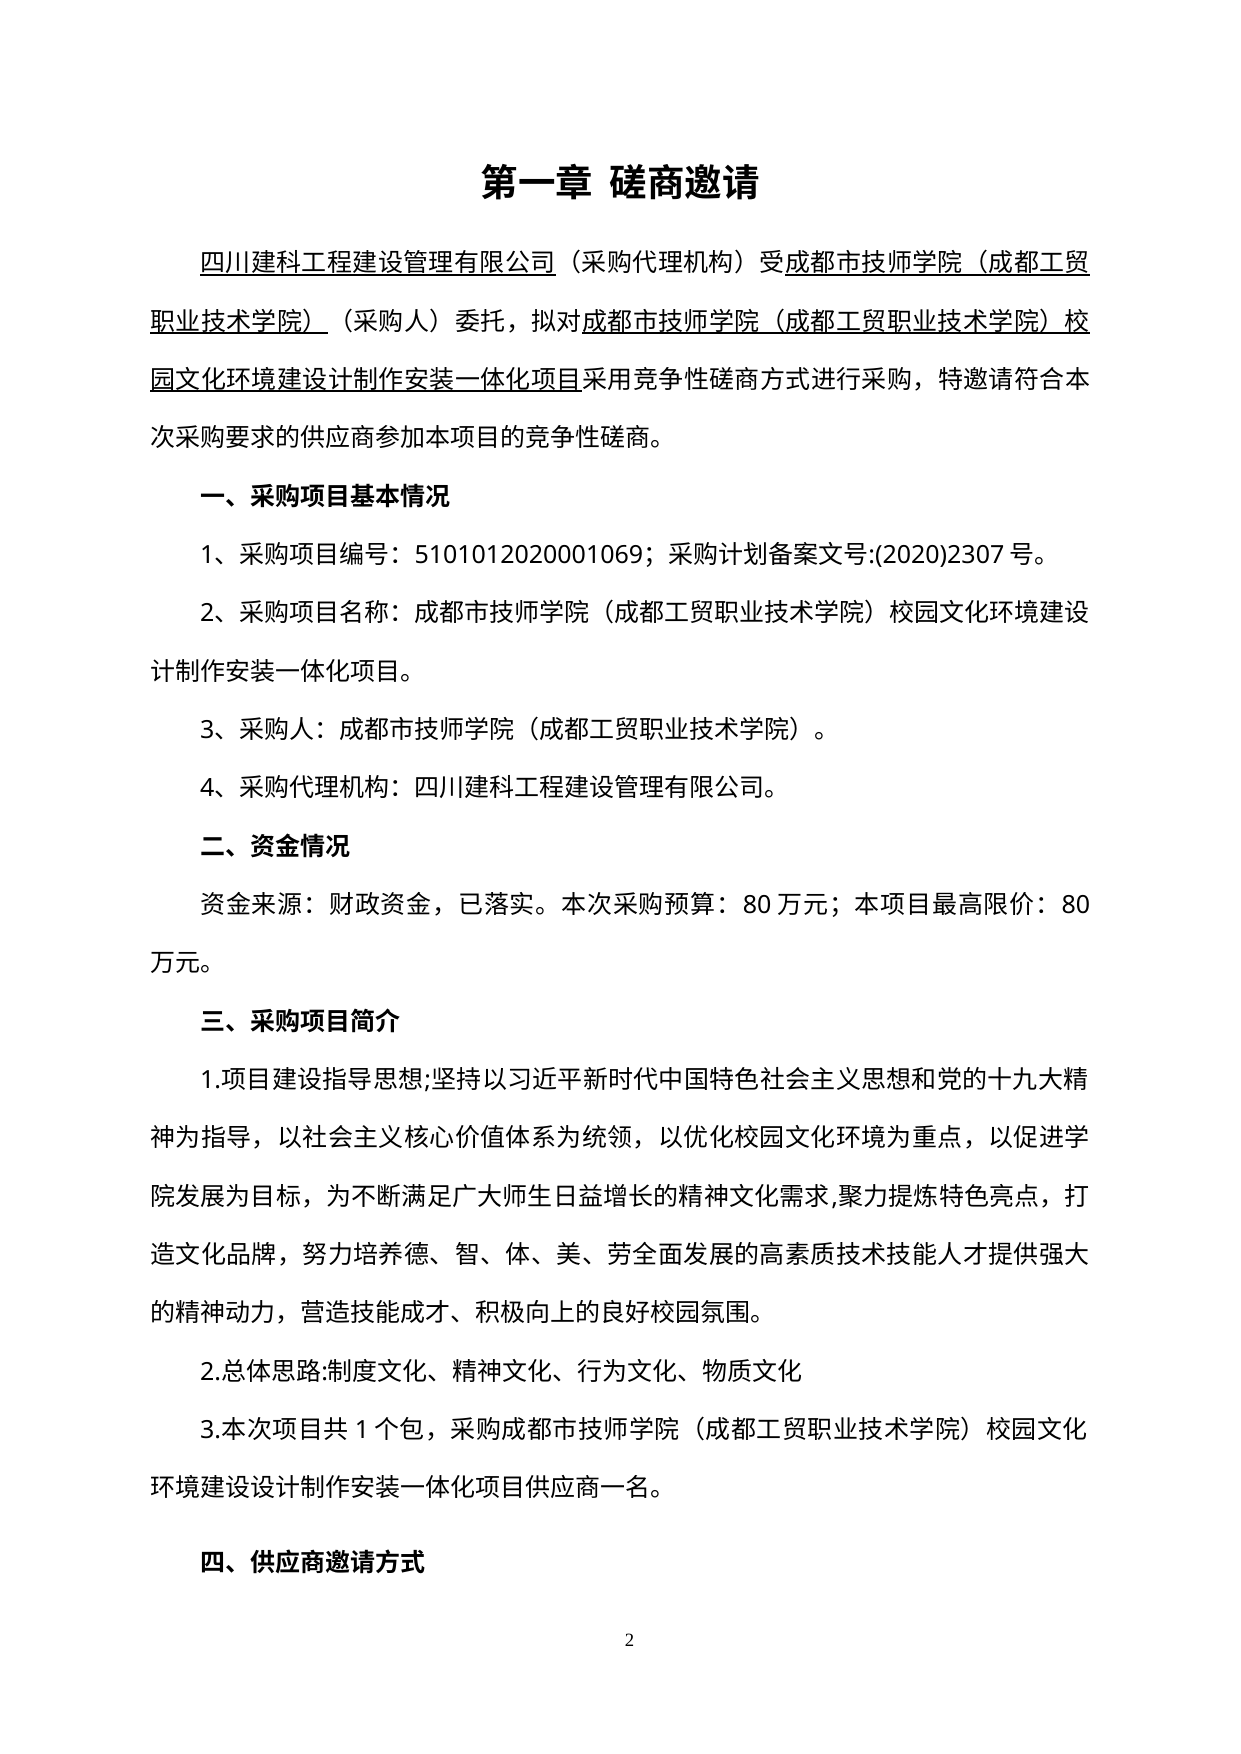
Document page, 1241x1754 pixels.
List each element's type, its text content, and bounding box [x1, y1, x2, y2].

text 2、采购项目名称：成都市技师学院（成都工贸职业技术学院）校园文化环境建设计制作安装一体化项目。 [150, 575, 1090, 692]
text 四川建科工程建设管理有限公司（采购代理机构）受成都市技师学院（成都工贸职业技术学院）（采购人）委托，拟对成都市技师学院（成都工贸职业技术学院）校园文化环境建设计制作安装一体化项目采用竞争性磋商方式进行采购，特邀请符合本次采购要求的供应商参加本项目的竞争性磋商。 [150, 225, 1090, 458]
text 1.项目建设指导思想;坚持以习近平新时代中国特色社会主义思想和党的十九大精神为指导，以社会主义核心价值体系为统领，以优化校园文化环境为重点，以促进学院发展为目标，为不断满足广大师生日益增长的精神文化需求,聚力提炼特色亮点，打造文化品牌，努力培养德、智、体、美、劳全面发展的高素质技术技能人才提供强大的精神动力，营造技能成才、积极向上的良好校园氛围。 [150, 1042, 1090, 1333]
text 一、采购项目基本情况 [150, 458, 1090, 517]
text 资金来源：财政资金，已落实。本次采购预算：80万元；本项目最高限价：80万元。 [150, 867, 1090, 983]
text 四、供应商邀请方式 [150, 1542, 1090, 1579]
text 3、采购人：成都市技师学院（成都工贸职业技术学院）。 [150, 692, 1090, 750]
text 二、资金情况 [150, 808, 1090, 867]
text 1、采购项目编号：5101012020001069；采购计划备案文号:(2020)2307号。 [150, 517, 1090, 575]
subtitle 第一章 磋商邀请 [150, 150, 1090, 208]
text 2.总体思路:制度文化、精神文化、行为文化、物质文化 [150, 1333, 1090, 1392]
text 4、采购代理机构：四川建科工程建设管理有限公司。 [150, 750, 1090, 808]
text 三、采购项目简介 [150, 983, 1090, 1042]
text 3.本次项目共1个包，采购成都市技师学院（成都工贸职业技术学院）校园文化环境建设设计制作安装一体化项目供应商一名。 [150, 1392, 1090, 1508]
